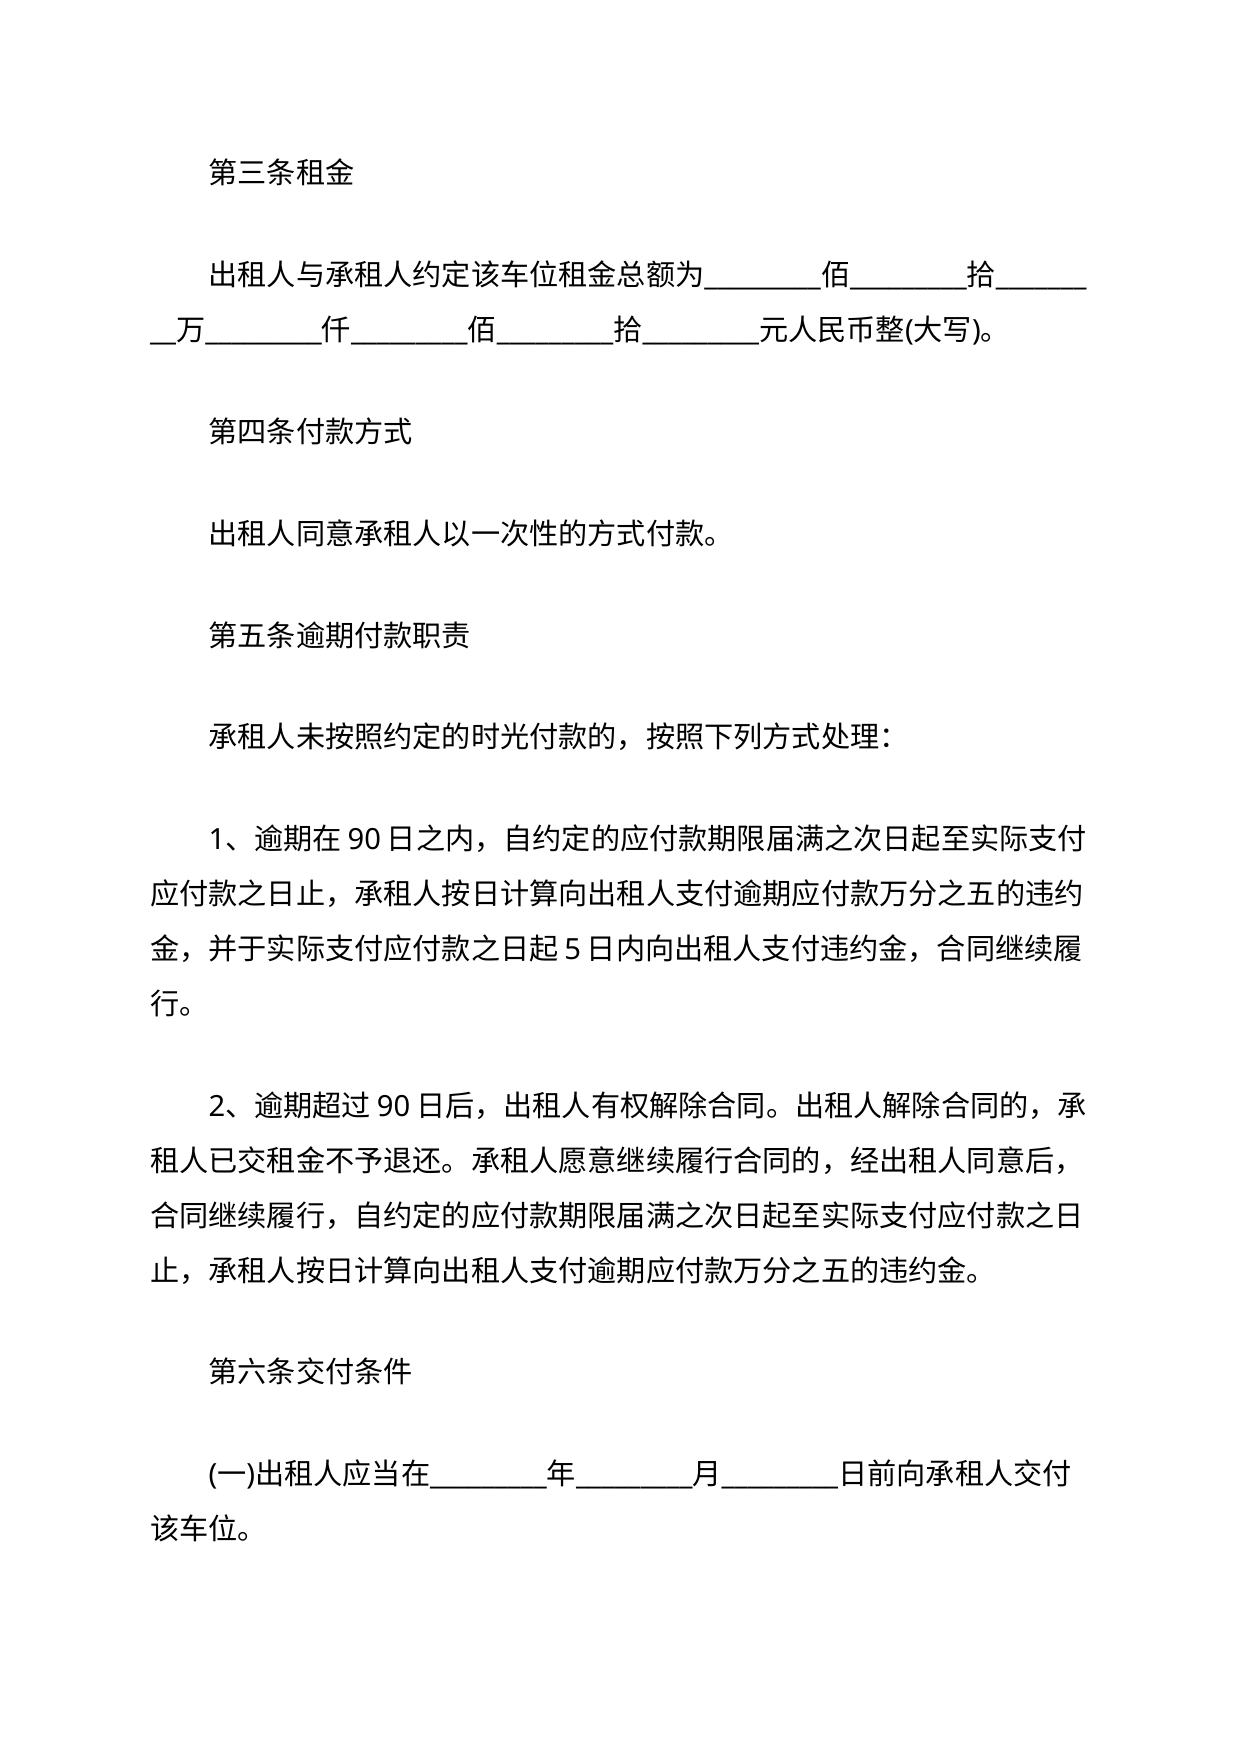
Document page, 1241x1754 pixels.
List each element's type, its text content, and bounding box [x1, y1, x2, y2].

text 出租人同意承租人以一次性的方式付款。 [150, 511, 1090, 553]
text 承租人未按照约定的时光付款的，按照下列方式处理： [150, 714, 1090, 756]
text 第六条交付条件 [150, 1349, 1090, 1391]
text 2、逾期超过90日后，出租人有权解除合同。出租人解除合同的，承租人已交租金不予退还。承租人愿意继续履行合同的，经出租人同意后，合同继续履行，自约定的应付款期限届满之次日起至实际支付应付款之日止，承租人按日计算向出租人支付逾期应付款万分之五的违约金。 [150, 1082, 1090, 1289]
text 第四条付款方式 [150, 409, 1090, 451]
text 1、逾期在90日之内，自约定的应付款期限届满之次日起至实际支付应付款之日止，承租人按日计算向出租人支付逾期应付款万分之五的违约金，并于实际支付应付款之日起5日内向出租人支付违约金，合同继续履行。 [150, 816, 1090, 1023]
text 出租人与承租人约定该车位租金总额为_________佰_________拾_________万_________仟_________佰_________拾_________元人民币整(大写)。 [150, 252, 1090, 349]
text 第三条租金 [150, 150, 1090, 192]
text (一)出租人应当在_________年_________月_________日前向承租人交付该车位。 [150, 1451, 1090, 1548]
text 第五条逾期付款职责 [150, 612, 1090, 654]
